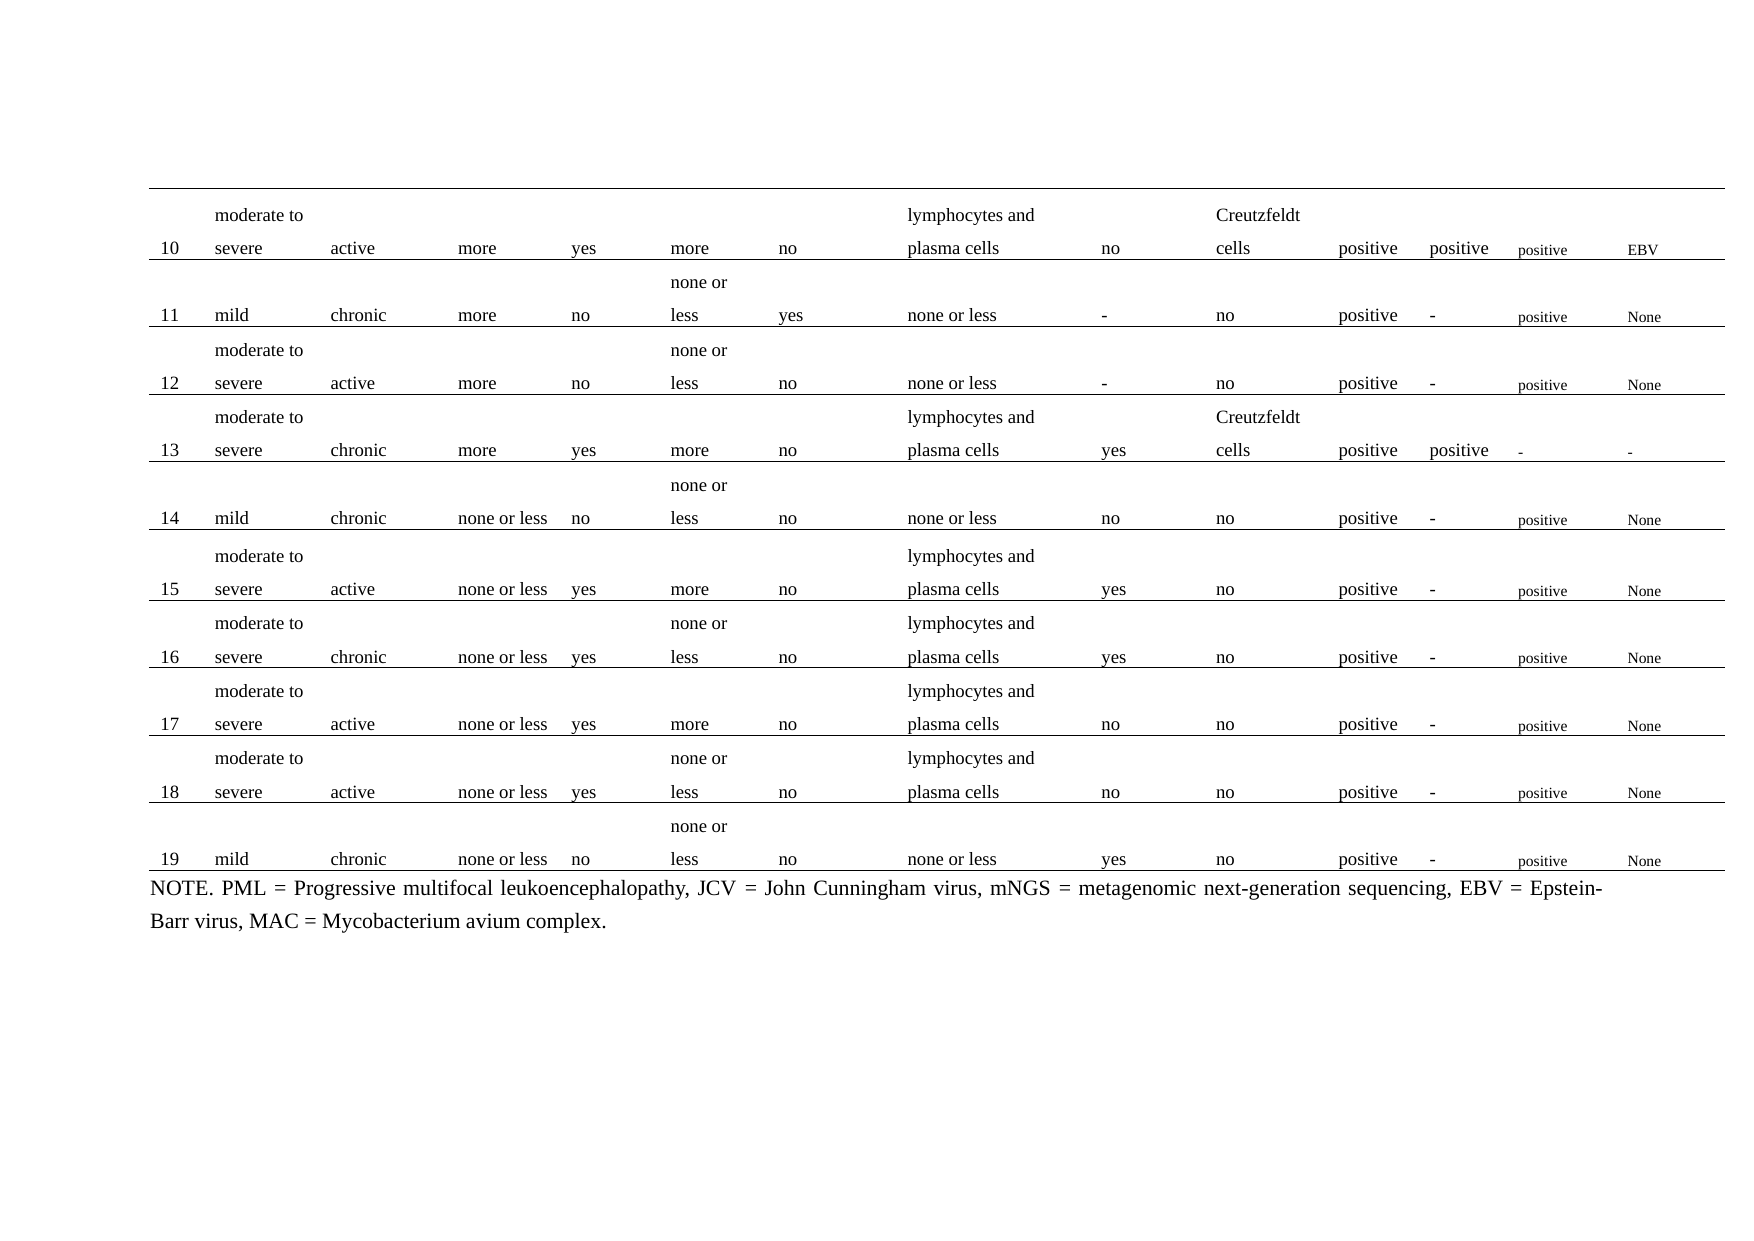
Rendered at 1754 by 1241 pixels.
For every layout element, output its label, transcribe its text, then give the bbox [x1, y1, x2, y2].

table_cell chronic [319, 803, 447, 869]
table_cell 13 [149, 395, 203, 461]
table_cell yes [1090, 803, 1204, 869]
table_cell 15 [149, 530, 203, 599]
table_cell no [1205, 530, 1327, 599]
table_cell no [560, 260, 659, 326]
table_cell positive [1327, 736, 1418, 802]
table_cell more [659, 530, 767, 599]
table_cell Creutzfeldt cells [1205, 395, 1327, 461]
table_cell active [319, 530, 447, 599]
table_cell no [560, 803, 659, 869]
table_cell 14 [149, 462, 203, 528]
table_cell more [659, 189, 767, 258]
table_cell no [767, 530, 896, 599]
table_cell no [1205, 260, 1327, 326]
table_cell yes [560, 601, 659, 667]
table_cell positive [1327, 668, 1418, 734]
table_cell positive [1507, 601, 1616, 667]
table_cell no [767, 189, 896, 258]
text NOTE. PML = Progressive multifocal leukoencephalopathy, JCV = John Cunningham virus, mNGS = metagenomic next-generation sequencing, EBV = Epstein-Barr virus, MAC = Mycobacterium avium complex. [150, 871, 1604, 937]
table_cell no [1205, 803, 1327, 869]
table_cell 19 [149, 803, 203, 869]
table_cell moderate to severe [203, 327, 319, 393]
table_cell moderate to severe [203, 530, 319, 599]
table_cell yes [560, 668, 659, 734]
table_cell None [1616, 327, 1725, 393]
table_cell - [1090, 260, 1204, 326]
table_cell moderate to severe [203, 189, 319, 258]
table_cell active [319, 189, 447, 258]
table_cell 11 [149, 260, 203, 326]
table_cell positive [1327, 803, 1418, 869]
table_cell yes [1090, 601, 1204, 667]
table_cell positive [1507, 462, 1616, 528]
table_cell no [1205, 462, 1327, 528]
table_cell positive [1418, 189, 1507, 258]
table_cell no [767, 327, 896, 393]
table_cell chronic [319, 601, 447, 667]
table_cell yes [1090, 395, 1204, 461]
table_cell more [447, 260, 560, 326]
table_cell EBV [1616, 189, 1725, 258]
table_cell yes [560, 395, 659, 461]
table_cell chronic [319, 260, 447, 326]
table_cell chronic [319, 462, 447, 528]
table_cell lymphocytes and plasma cells [896, 189, 1090, 258]
table_cell None [1616, 736, 1725, 802]
table_cell none or less [896, 260, 1090, 326]
table_cell moderate to severe [203, 736, 319, 802]
table_cell none or less [447, 601, 560, 667]
table_cell - [1418, 260, 1507, 326]
table_cell positive [1327, 395, 1418, 461]
table_cell more [447, 327, 560, 393]
table_cell none or less [447, 736, 560, 802]
table_cell no [767, 803, 896, 869]
table_cell positive [1507, 668, 1616, 734]
table_cell 12 [149, 327, 203, 393]
table_cell None [1616, 462, 1725, 528]
table_cell - [1418, 530, 1507, 599]
table_cell no [1205, 601, 1327, 667]
table_cell positive [1327, 601, 1418, 667]
table_cell positive [1327, 462, 1418, 528]
table_cell None [1616, 530, 1725, 599]
table_cell 17 [149, 668, 203, 734]
table_cell - [1418, 462, 1507, 528]
table_cell positive [1507, 327, 1616, 393]
table_cell 16 [149, 601, 203, 667]
table_cell none or less [447, 462, 560, 528]
table_cell None [1616, 668, 1725, 734]
table_cell - [1090, 327, 1204, 393]
table_cell lymphocytes and plasma cells [896, 395, 1090, 461]
table_cell no [1205, 327, 1327, 393]
table_cell active [319, 736, 447, 802]
table_cell None [1616, 803, 1725, 869]
table_cell none or less [896, 462, 1090, 528]
table_cell - [1418, 601, 1507, 667]
table_cell chronic [319, 395, 447, 461]
table_cell none or less [659, 260, 767, 326]
table_cell 10 [149, 189, 203, 258]
table_cell None [1616, 601, 1725, 667]
table_cell - [1418, 668, 1507, 734]
table_cell yes [560, 189, 659, 258]
table_cell no [1090, 462, 1204, 528]
table_cell no [1205, 668, 1327, 734]
table_cell more [447, 395, 560, 461]
table_cell positive [1418, 395, 1507, 461]
table_cell none or less [447, 803, 560, 869]
table_cell none or less [447, 530, 560, 599]
table_cell yes [767, 260, 896, 326]
table_cell - [1418, 736, 1507, 802]
table_cell positive [1507, 803, 1616, 869]
table_cell no [560, 327, 659, 393]
table_cell no [767, 395, 896, 461]
table_cell no [1090, 736, 1204, 802]
table_cell yes [560, 736, 659, 802]
table_cell positive [1327, 530, 1418, 599]
table_cell mild [203, 462, 319, 528]
table_cell positive [1327, 260, 1418, 326]
table_cell - [1418, 327, 1507, 393]
table_cell no [767, 736, 896, 802]
table_cell more [659, 395, 767, 461]
table_cell yes [1090, 530, 1204, 599]
table_cell positive [1327, 327, 1418, 393]
table_cell active [319, 327, 447, 393]
table_cell more [447, 189, 560, 258]
table_cell no [767, 601, 896, 667]
table_cell more [659, 668, 767, 734]
table_cell no [560, 462, 659, 528]
table_cell none or less [896, 803, 1090, 869]
table_cell Creutzfeldt cells [1205, 189, 1327, 258]
table_cell - [1418, 803, 1507, 869]
table_cell mild [203, 803, 319, 869]
table_cell lymphocytes and plasma cells [896, 601, 1090, 667]
table_cell none or less [659, 736, 767, 802]
table_cell - [1616, 395, 1725, 461]
table_cell - [1507, 395, 1616, 461]
table_cell moderate to severe [203, 668, 319, 734]
table_cell none or less [659, 601, 767, 667]
table_cell yes [560, 530, 659, 599]
table_cell 18 [149, 736, 203, 802]
table_cell positive [1327, 189, 1418, 258]
table_cell positive [1507, 189, 1616, 258]
table_cell lymphocytes and plasma cells [896, 736, 1090, 802]
table_cell positive [1507, 530, 1616, 599]
table_cell lymphocytes and plasma cells [896, 668, 1090, 734]
table_cell none or less [659, 462, 767, 528]
table_cell None [1616, 260, 1725, 326]
table_cell positive [1507, 260, 1616, 326]
table_cell no [1090, 189, 1204, 258]
table_cell none or less [447, 668, 560, 734]
table_cell positive [1507, 736, 1616, 802]
table_cell none or less [659, 803, 767, 869]
table_cell no [1205, 736, 1327, 802]
table_cell mild [203, 260, 319, 326]
table_cell active [319, 668, 447, 734]
table_cell moderate to severe [203, 601, 319, 667]
table_cell no [767, 462, 896, 528]
table_cell none or less [659, 327, 767, 393]
table_cell lymphocytes and plasma cells [896, 530, 1090, 599]
table_cell moderate to severe [203, 395, 319, 461]
table_cell no [1090, 668, 1204, 734]
table_cell no [767, 668, 896, 734]
table_cell none or less [896, 327, 1090, 393]
